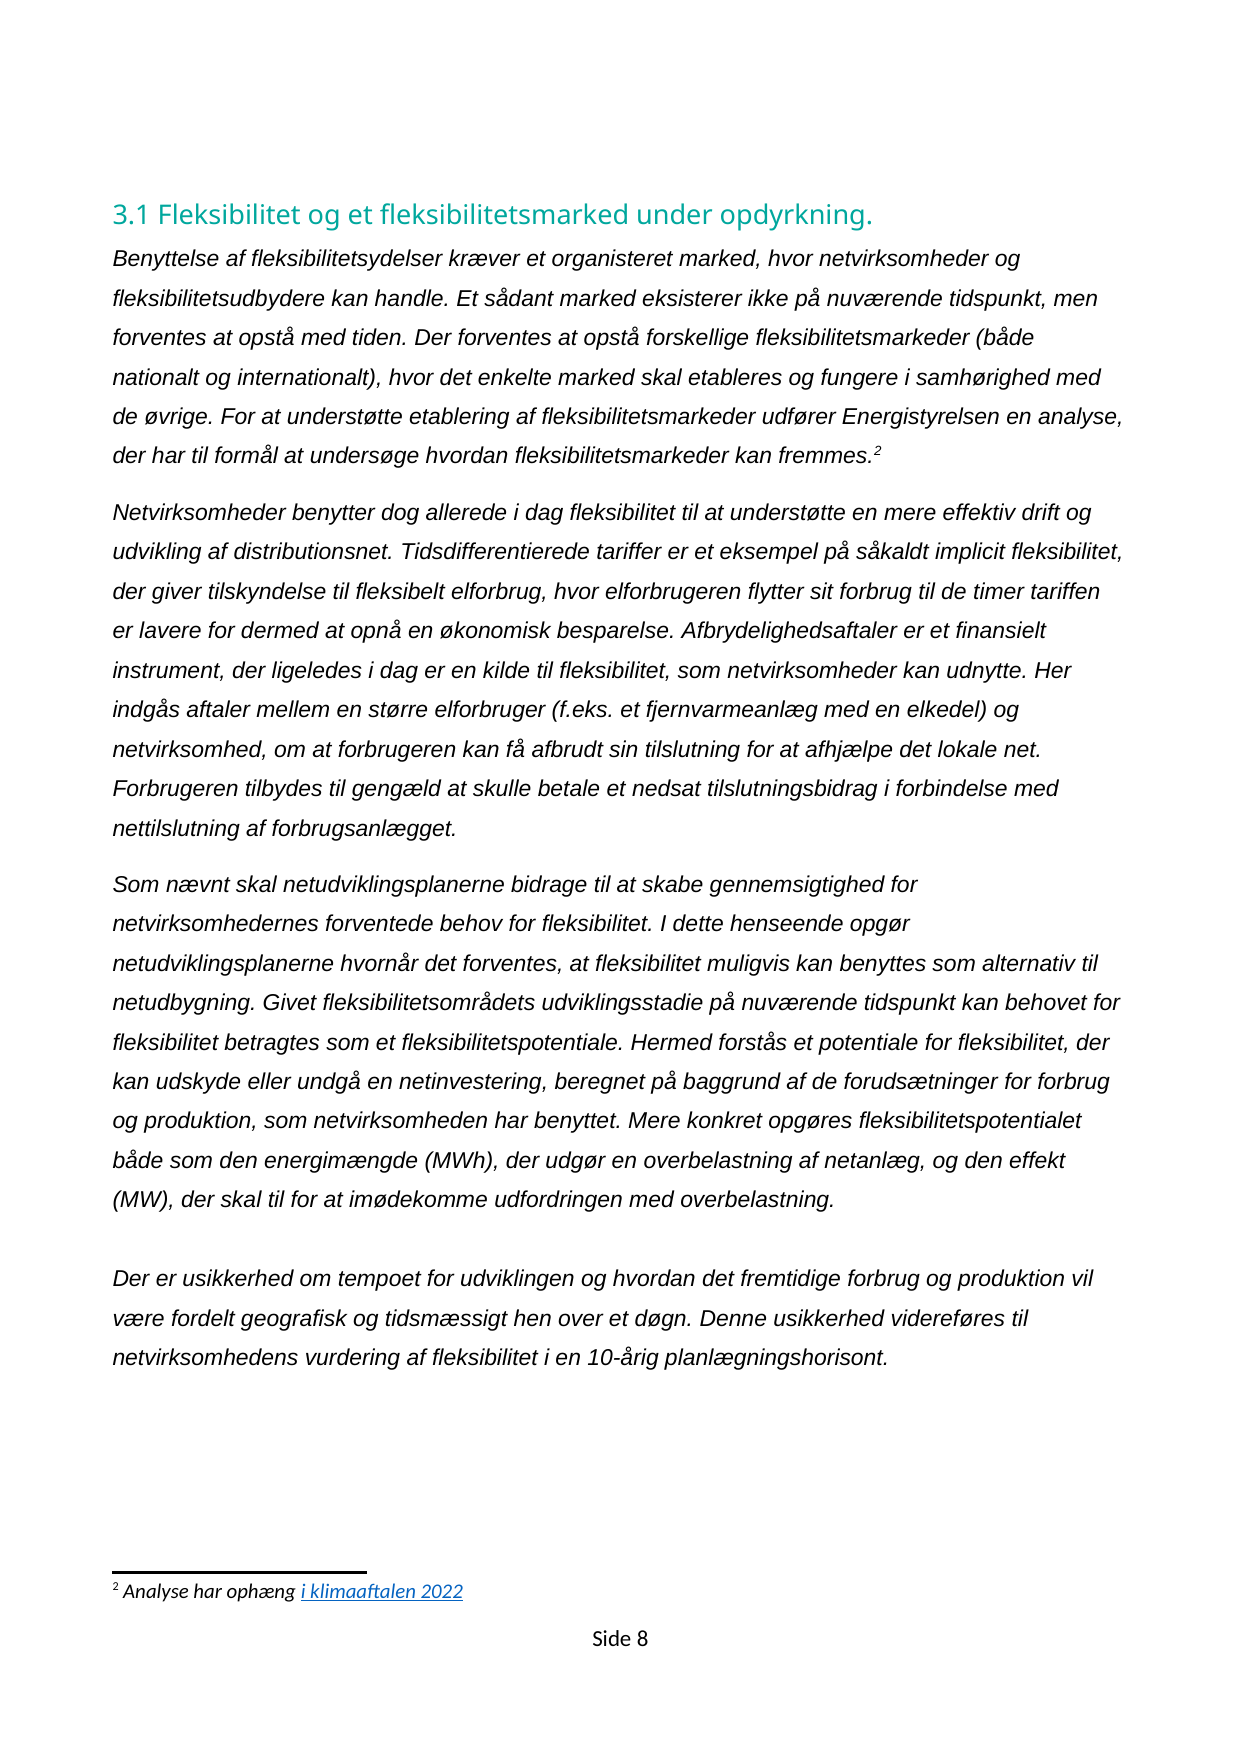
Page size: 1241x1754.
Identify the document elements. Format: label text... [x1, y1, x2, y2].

text Netvirksomheder benytter dog allerede i dag fleksibilitet til at understøtte en mere effektiv drift og udvikling af distributionsnet. Tidsdifferentierede tariffer er et eksempel på såkaldt implicit fleksibilitet, der giver tilskyndelse til fleksibelt elforbrug, hvor elforbrugeren flytter sit forbrug til de timer tariffen er lavere for dermed at opnå en økonomisk besparelse. Afbrydelighedsaftaler er et finansielt instrument, der ligeledes i dag er en kilde til fleksibilitet, som netvirksomheder kan udnytte. Her indgås aftaler mellem en større elforbruger (f.eks. et fjernvarmeanlæg med en elkedel) og netvirksomhed, om at forbrugeren kan få afbrudt sin tilslutning for at afhjælpe det lokale net. Forbrugeren tilbydes til gengæld at skulle betale et nedsat tilslutningsbidrag i forbindelse med nettilslutning af forbrugsanlægget. [112, 499, 1128, 841]
text 3.1 Fleksibilitet og et fleksibilitetsmarked under opdyrkning. Benyttelse af fleksibilitetsydelser kræver et organisteret marked, hvor netvirksomheder og fleksibilitetsudbydere kan handle. Et sådant marked eksisterer ikke på nuværende tidspunkt, men forventes at opstå med tiden. Der forventes at opstå forskellige fleksibilitetsmarkeder (både nationalt og internationalt), hvor det enkelte marked skal etableres og fungere i samhørighed med de øvrige. For at understøtte etablering af fleksibilitetsmarkeder udfører Energistyrelsen en analyse, der har til formål at undersøge hvordan fleksibilitetsmarkeder kan fremmes. [112, 195, 1128, 469]
text Som nævnt skal netudviklingsplanerne bidrage til at skabe gennemsigtighed for netvirksomhedernes forventede behov for fleksibilitet. I dette henseende opgør netudviklingsplanerne hvornår det forventes, at fleksibilitet muligvis kan benyttes som alternativ til netudbygning. Givet fleksibilitetsområdets udviklingsstadie på nuværende tidspunkt kan behovet for fleksibilitet betragtes som et fleksibilitetspotentiale. Hermed forstås et potentiale for fleksibilitet, der kan udskyde eller undgå en netinvestering, beregnet på baggrund af de forudsætninger for forbrug og produktion, som netvirksomheden har benyttet. Mere konkret opgøres fleksibilitetspotentialet både som den energimængde (MWh), der udgør en overbelastning af netanlæg, og den effekt (MW), der skal til for at imødekomme udfordringen med overbelastning. Der er usikkerhed om tempoet for udviklingen og hvordan det fremtidige forbrug og produktion vil være fordelt geografisk og tidsmæssigt hen over et døgn. Denne usikkerhed videreføres til netvirksomhedens vurdering af fleksibilitet i en 10-årig planlægningshorisont. [112, 871, 1128, 1492]
